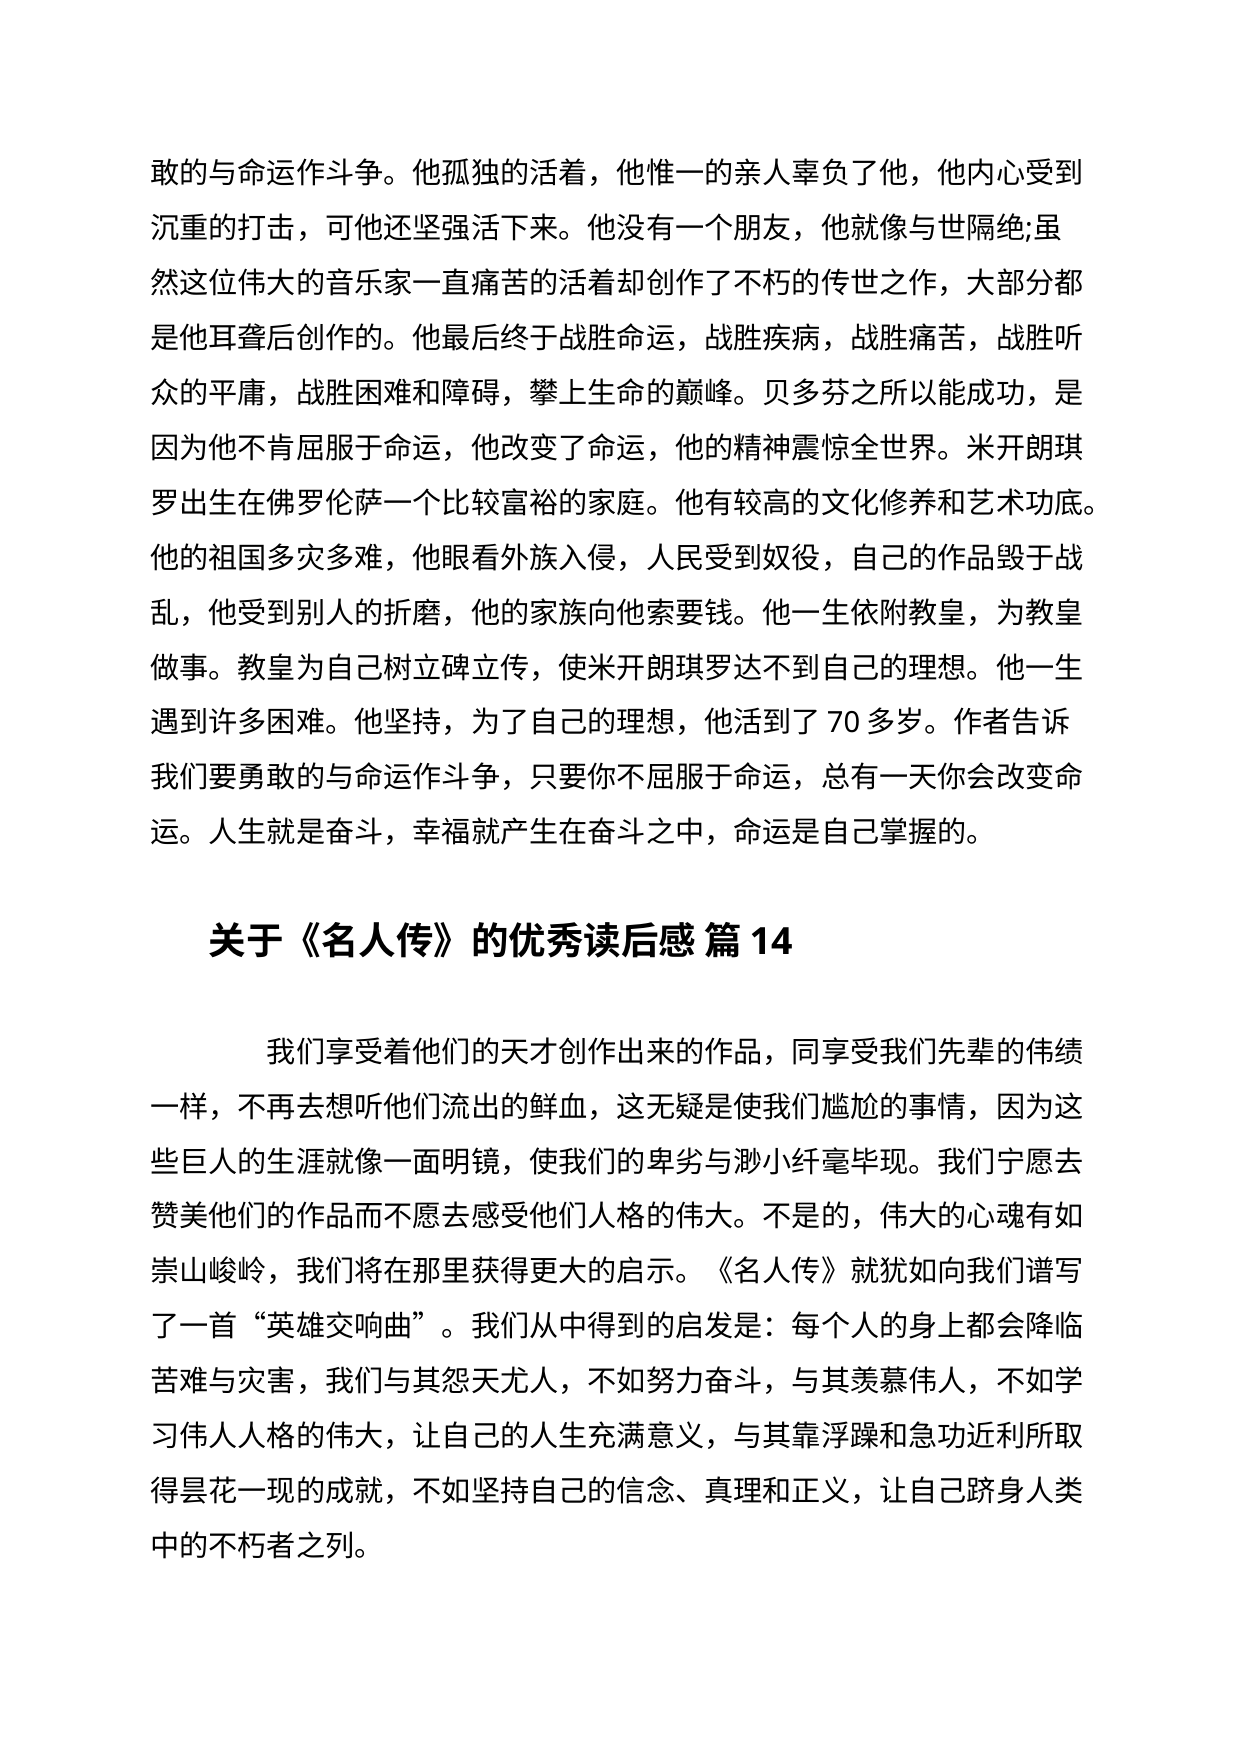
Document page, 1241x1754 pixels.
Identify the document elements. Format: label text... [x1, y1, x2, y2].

text 关于《名人传》的优秀读后感 篇14 [150, 911, 1090, 965]
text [150, 150, 1090, 851]
text 我们享受着他们的天才创作出来的作品，同享受我们先辈的伟绩一样，不再去想听他们流出的鲜血，这无疑是使我们尴尬的事情，因为这些巨人的生涯就像一面明镜，使我们的卑劣与渺小纤毫毕现。我们宁愿去赞美他们的作品而不愿去感受他们人格的伟大。不是的，伟大的心魂有如崇山峻岭，我们将在那里获得更大的启示。《名人传》就犹如向我们谱写了一首“英雄交响曲”。我们从中得到的启发是：每个人的身上都会降临苦难与灾害，我们与其怨天尤人，不如努力奋斗，与其羡慕伟人，不如学习伟人人格的伟大，让自己的人生充满意义，与其靠浮躁和急功近利所取得昙花一现的成就，不如坚持自己的信念、真理和正义，让自己跻身人类中的不朽者之列。 [150, 1028, 1090, 1565]
